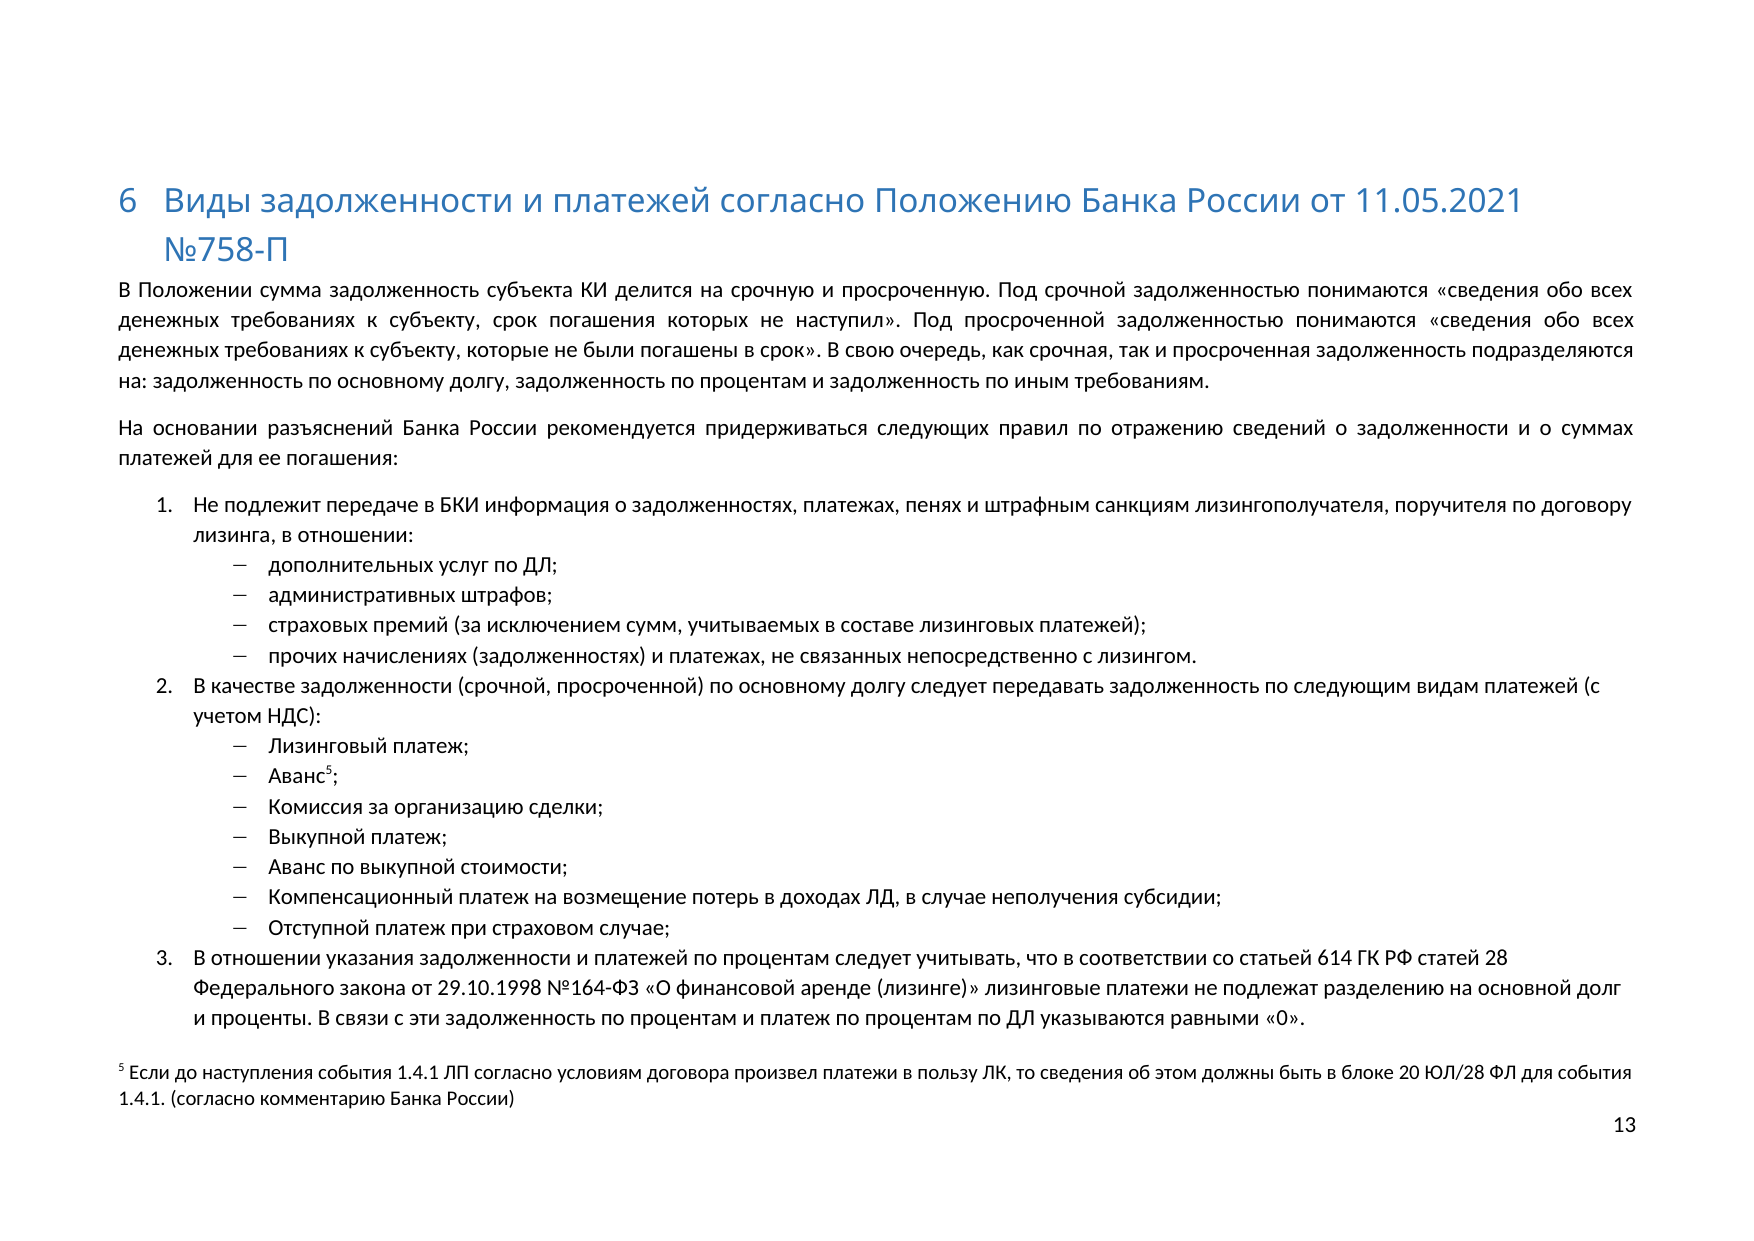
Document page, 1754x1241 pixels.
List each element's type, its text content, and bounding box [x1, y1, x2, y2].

list административных штрафов; [231, 580, 1636, 608]
list Аванс по выкупной стоимости; [231, 852, 1636, 880]
list В отношении указания задолженности и платежей по процентам следует учитывать, что в соответствии со статьей 614 ГК РФ статей 28 Федерального закона от 29.10.1998 №164-ФЗ «О финансовой аренде (лизинге)» лизинговые платежи не подлежат разделению на основной долг и проценты. В связи с эти задолженность по процентам и платеж по процентам по ДЛ указываются равными «0». [156, 943, 1636, 1031]
text В Положении сумма задолженность субъекта КИ делится на срочную и просроченную. Под срочной задолженностью понимаются «сведения обо всех денежных требованиях к субъекту, срок погашения которых не наступил». Под просроченной задолженностью понимаются «сведения обо всех денежных требованиях к субъекту, которые не были погашены в срок». В свою очередь, как срочная, так и просроченная задолженность подразделяются на: задолженность по основному долгу, задолженность по процентам и задолженность по иным требованиям. [118, 275, 1636, 394]
list Лизинговый платеж; [231, 731, 1636, 759]
list Комиссия за организацию сделки; [231, 792, 1636, 820]
list прочих начислениях (задолженностях) и платежах, не связанных непосредственно с лизингом. [231, 641, 1636, 669]
list Аванс; [231, 762, 1636, 789]
list страховых премий (за исключением сумм, учитываемых в составе лизинговых платежей); [231, 611, 1636, 638]
list Выкупной платеж; [231, 822, 1636, 850]
list В качестве задолженности (срочной, просроченной) по основному долгу следует передавать задолженность по следующим видам платежей (с учетом НДС): [156, 671, 1636, 729]
text На основании разъяснений Банка России рекомендуется придерживаться следующих правил по отражению сведений о задолженности и о суммах платежей для ее погашения: [118, 413, 1636, 471]
list Не подлежит передаче в БКИ информация о задолженностях, платежах, пенях и штрафным санкциям лизингополучателя, поручителя по договору лизинга, в отношении: [156, 490, 1636, 548]
subtitle Виды задолженности и платежей согласно Положению Банка России от 11.05.2021 №758-П [118, 177, 1636, 272]
list Отступной платеж при страховом случае; [231, 913, 1636, 941]
list Компенсационный платеж на возмещение потерь в доходах ЛД, в случае неполучения субсидии; [231, 882, 1636, 910]
list дополнительных услуг по ДЛ; [231, 550, 1636, 578]
